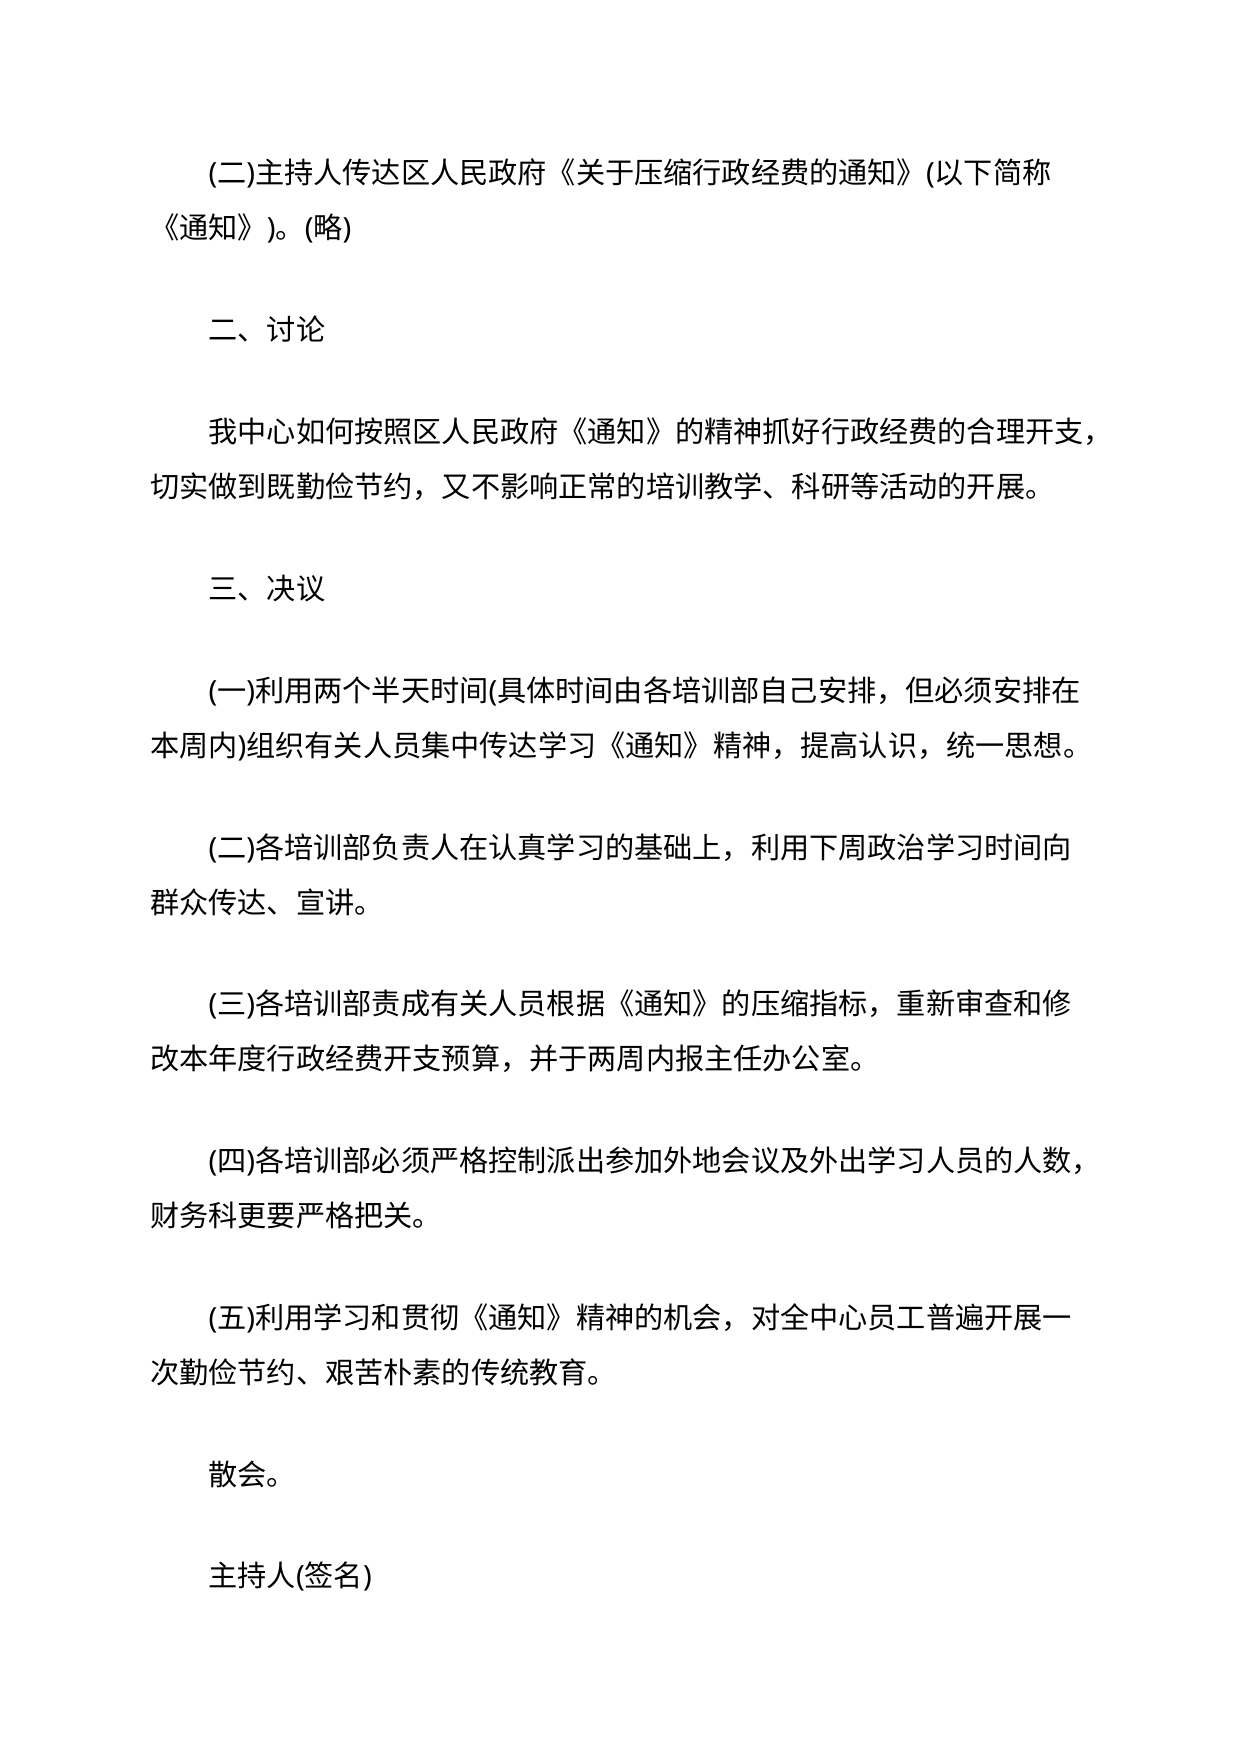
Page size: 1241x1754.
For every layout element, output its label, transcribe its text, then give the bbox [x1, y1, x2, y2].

text (二)各培训部负责人在认真学习的基础上，利用下周政治学习时间向群众传达、宣讲。 [150, 824, 1090, 921]
text 二、讨论 [150, 307, 1090, 349]
text 主持人(签名) [150, 1553, 1090, 1595]
text 我中心如何按照区人民政府《通知》的精神抓好行政经费的合理开支，切实做到既勤俭节约，又不影响正常的培训教学、科研等活动的开展。 [150, 409, 1090, 506]
text (一)利用两个半天时间(具体时间由各培训部自己安排，但必须安排在本周内)组织有关人员集中传达学习《通知》精神，提高认识，统一思想。 [150, 667, 1090, 764]
text (四)各培训部必须严格控制派出参加外地会议及外出学习人员的人数，财务科更要严格把关。 [150, 1138, 1090, 1235]
text (五)利用学习和贯彻《通知》精神的机会，对全中心员工普遍开展一次勤俭节约、艰苦朴素的传统教育。 [150, 1294, 1090, 1392]
text 三、决议 [150, 565, 1090, 608]
text 散会。 [150, 1451, 1090, 1493]
text (二)主持人传达区人民政府《关于压缩行政经费的通知》(以下简称《通知》)。(略) [150, 150, 1090, 247]
text (三)各培训部责成有关人员根据《通知》的压缩指标，重新审查和修改本年度行政经费开支预算，并于两周内报主任办公室。 [150, 981, 1090, 1078]
